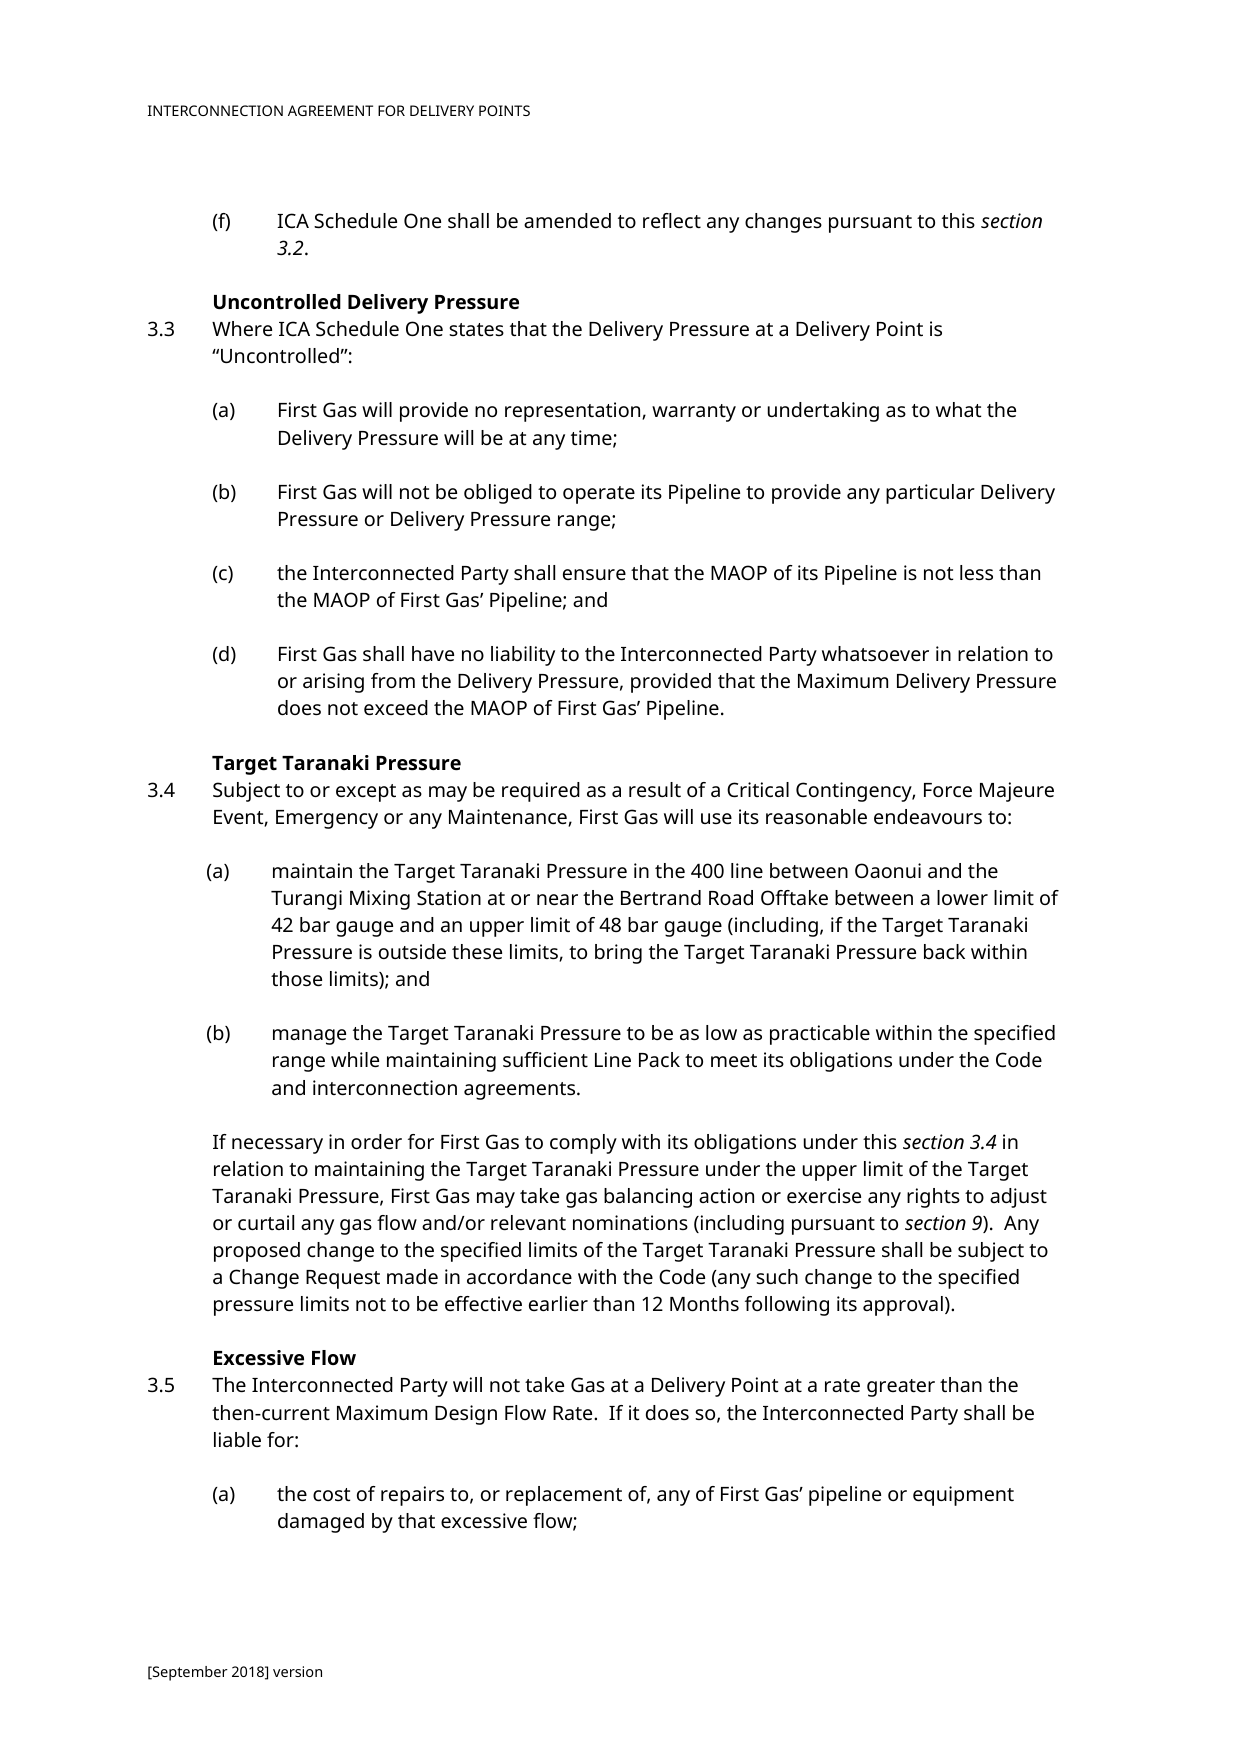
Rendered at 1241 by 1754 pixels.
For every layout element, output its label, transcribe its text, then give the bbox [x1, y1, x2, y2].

list First Gas will provide no representation, warranty or undertaking as to what the Delivery Pressure will be at any time; [212, 397, 1063, 451]
subtitle Excessive Flow [212, 1344, 1063, 1372]
list The Interconnected Party will not take Gas at a Delivery Point at a rate greater than the then-current Maximum Design Flow Rate. If it does so, the Interconnected Party shall be liable for: [147, 1372, 1063, 1453]
subtitle Target Taranaki Pressure [212, 749, 1063, 776]
list Where ICA Schedule One states that the Delivery Pressure at a Delivery Point is “Uncontrolled”: [147, 315, 1063, 369]
list maintain the Target Taranaki Pressure in the 400 line between Oaonui and the Turangi Mixing Station at or near the Bertrand Road Offtake between a lower limit of 42 bar gauge and an upper limit of 48 bar gauge (including, if the Target Taranaki Pressure is outside these limits, to bring the Target Taranaki Pressure back within those limits); and [206, 857, 1063, 992]
list First Gas will not be obliged to operate its Pipeline to provide any particular Delivery Pressure or Delivery Pressure range; [212, 478, 1063, 532]
list Subject to or except as may be required as a result of a Critical Contingency, Force Majeure Event, Emergency or any Maintenance, First Gas will use its reasonable endeavours to: [147, 776, 1063, 830]
list the cost of repairs to, or replacement of, any of First Gas’ pipeline or equipment damaged by that excessive flow; [212, 1480, 1063, 1534]
subtitle Uncontrolled Delivery Pressure [212, 288, 1063, 315]
list First Gas shall have no liability to the Interconnected Party whatsoever in relation to or arising from the Delivery Pressure, provided that the Maximum Delivery Pressure does not exceed the MAOP of First Gas’ Pipeline. [212, 640, 1063, 722]
subtitle If necessary in order for First Gas to comply with its obligations under this section 3.4 in relation to maintaining the Target Taranaki Pressure under the upper limit of the Target Taranaki Pressure, First Gas may take gas balancing action or exercise any rights to adjust or curtail any gas flow and/or relevant nominations (including pursuant to section 9). Any proposed change to the specified limits of the Target Taranaki Pressure shall be subject to a Change Request made in accordance with the Code (any such change to the specified pressure limits not to be effective earlier than 12 Months following its approval). [212, 1128, 1063, 1317]
list ICA Schedule One shall be amended to reflect any changes pursuant to this section 3.2. [212, 207, 1063, 261]
list manage the Target Taranaki Pressure to be as low as practicable within the specified range while maintaining sufficient Line Pack to meet its obligations under the Code and interconnection agreements. [206, 1019, 1063, 1101]
list the Interconnected Party shall ensure that the MAOP of its Pipeline is not less than the MAOP of First Gas’ Pipeline; and [212, 559, 1063, 613]
